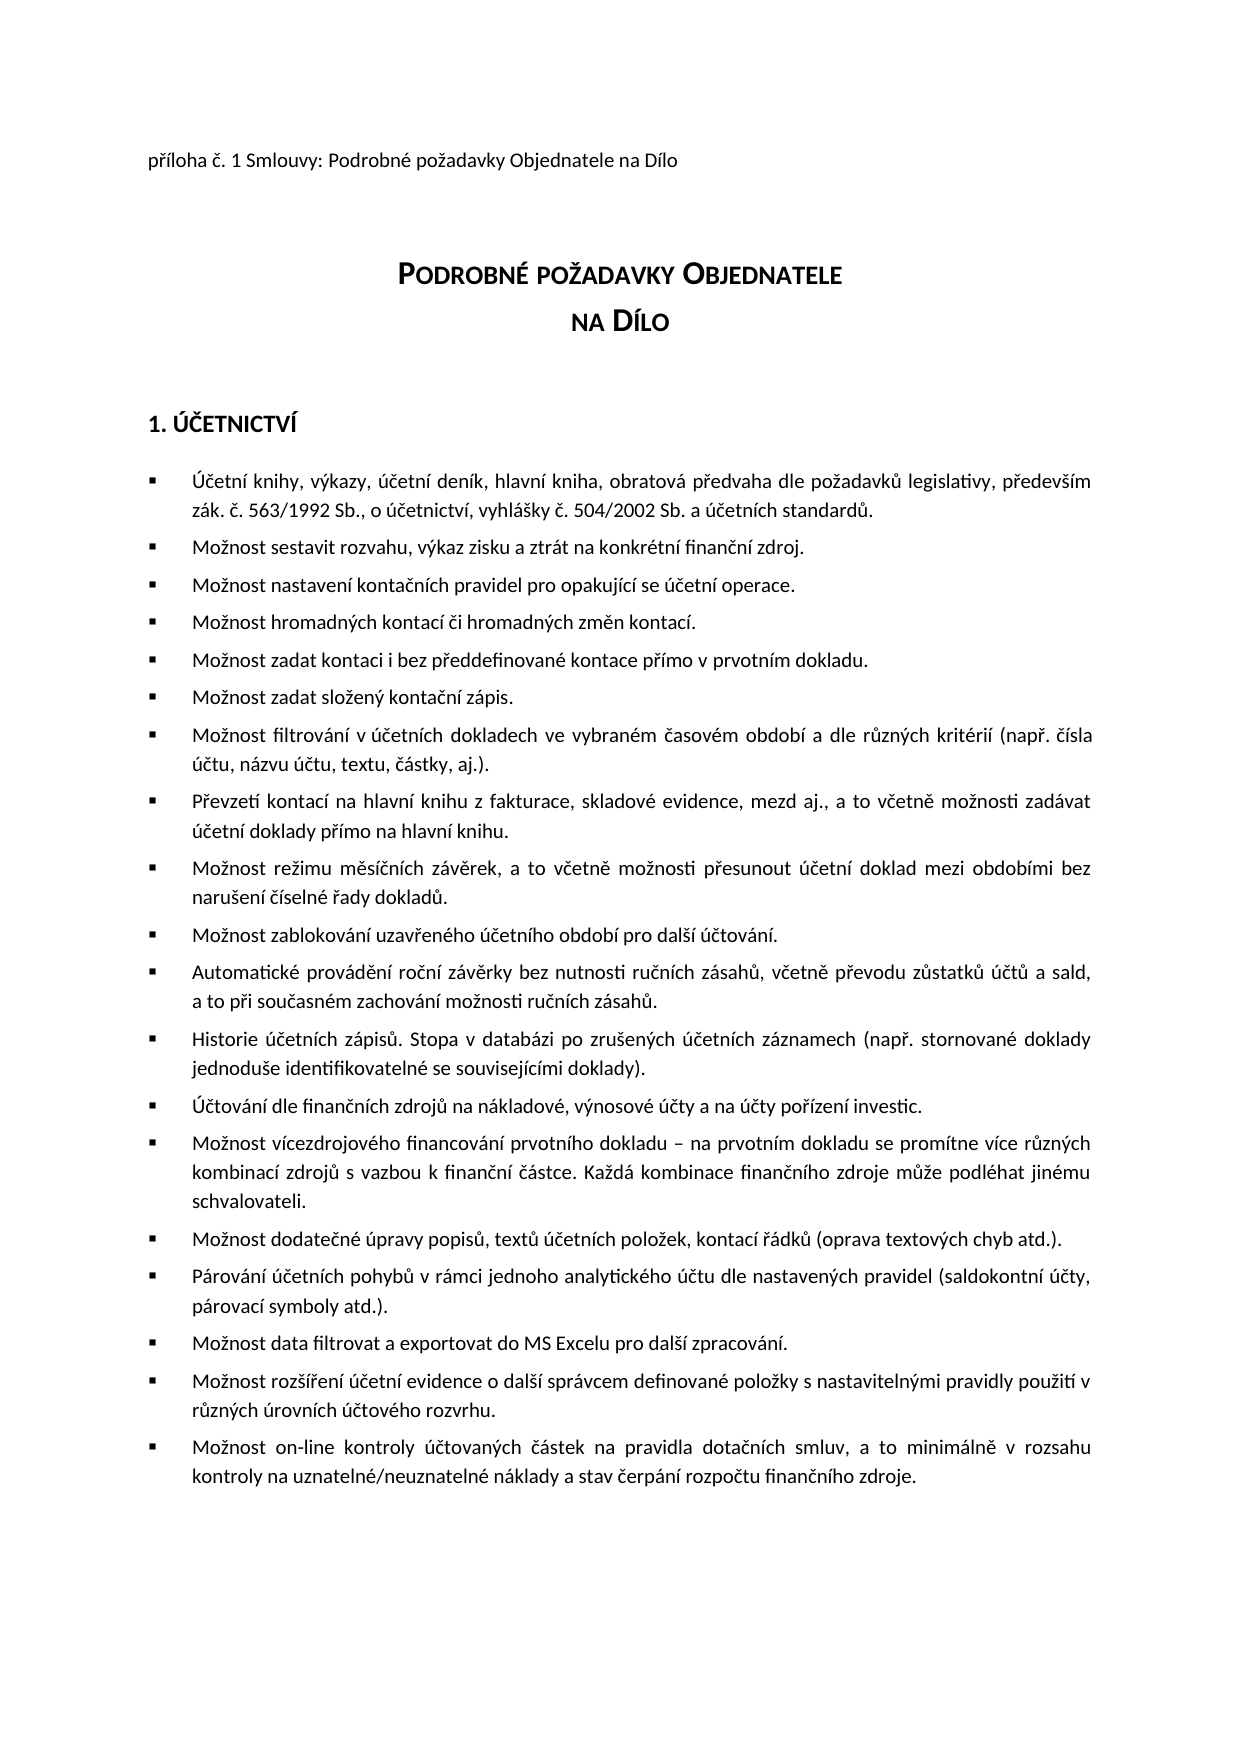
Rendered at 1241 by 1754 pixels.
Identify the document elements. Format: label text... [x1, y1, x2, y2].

list Účetnictví [148, 408, 1093, 438]
list Možnost dodatečné úpravy popisů, textů účetních položek, kontací řádků (oprava textových chyb atd.). [148, 1226, 1093, 1252]
list Možnost rozšíření účetní evidence o další správcem definované položky s nastavitelnými pravidly použití v různých úrovních účtového rozvrhu. [148, 1368, 1093, 1422]
list Možnost sestavit rozvahu, výkaz zisku a ztrát na konkrétní finanční zdroj. [148, 534, 1093, 560]
list Možnost vícezdrojového financování prvotního dokladu – na prvotním dokladu se promítne více různých kombinací zdrojů s vazbou k finanční částce. Každá kombinace finančního zdroje může podléhat jinému schvalovateli. [148, 1130, 1093, 1214]
list Historie účetních zápisů. Stopa v databázi po zrušených účetních záznamech (např. stornované doklady jednoduše identifikovatelné se souvisejícími doklady). [148, 1026, 1093, 1081]
list Možnost nastavení kontačních pravidel pro opakující se účetní operace. [148, 572, 1093, 597]
list Párování účetních pohybů v rámci jednoho analytického účtu dle nastavených pravidel (saldokontní účty, párovací symboly atd.). [148, 1264, 1093, 1318]
list Převzetí kontací na hlavní knihu z fakturace, skladové evidence, mezd aj., a to včetně možnosti zadávat účetní doklady přímo na hlavní knihu. [148, 789, 1093, 843]
list Možnost filtrování v účetních dokladech ve vybraném časovém období a dle různých kritérií (např. čísla účtu, názvu účtu, textu, částky, aj.). [148, 722, 1093, 777]
text příloha č. 1 Smlouvy: Podrobné požadavky Objednatele na Dílo [148, 148, 1093, 173]
list Možnost zadat kontaci i bez předdefinované kontace přímo v prvotním dokladu. [148, 647, 1093, 672]
list Možnost data filtrovat a exportovat do MS Excelu pro další zpracování. [148, 1330, 1093, 1356]
list Možnost on-line kontroly účtovaných částek na pravidla dotačních smluv, a to minimálně v rozsahu kontroly na uznatelné/neuznatelné náklady a stav čerpání rozpočtu finančního zdroje. [148, 1434, 1093, 1489]
text Podrobné požadavky Objednatele na Dílo [148, 252, 1093, 339]
list Účetní knihy, výkazy, účetní deník, hlavní kniha, obratová předvaha dle požadavků legislativy, především zák. č. 563/1992 Sb., o účetnictví, vyhlášky č. 504/2002 Sb. a účetních standardů. [148, 468, 1093, 522]
list Účtování dle finančních zdrojů na nákladové, výnosové účty a na účty pořízení investic. [148, 1093, 1093, 1118]
list Možnost zablokování uzavřeného účetního období pro další účtování. [148, 922, 1093, 947]
list Automatické provádění roční závěrky bez nutnosti ručních zásahů, včetně převodu zůstatků účtů a sald, a to při současném zachování možnosti ručních zásahů. [148, 959, 1093, 1014]
list Možnost režimu měsíčních závěrek, a to včetně možnosti přesunout účetní doklad mezi obdobími bez narušení číselné řady dokladů. [148, 855, 1093, 910]
list Možnost zadat složený kontační zápis. [148, 684, 1093, 710]
list Možnost hromadných kontací či hromadných změn kontací. [148, 609, 1093, 635]
